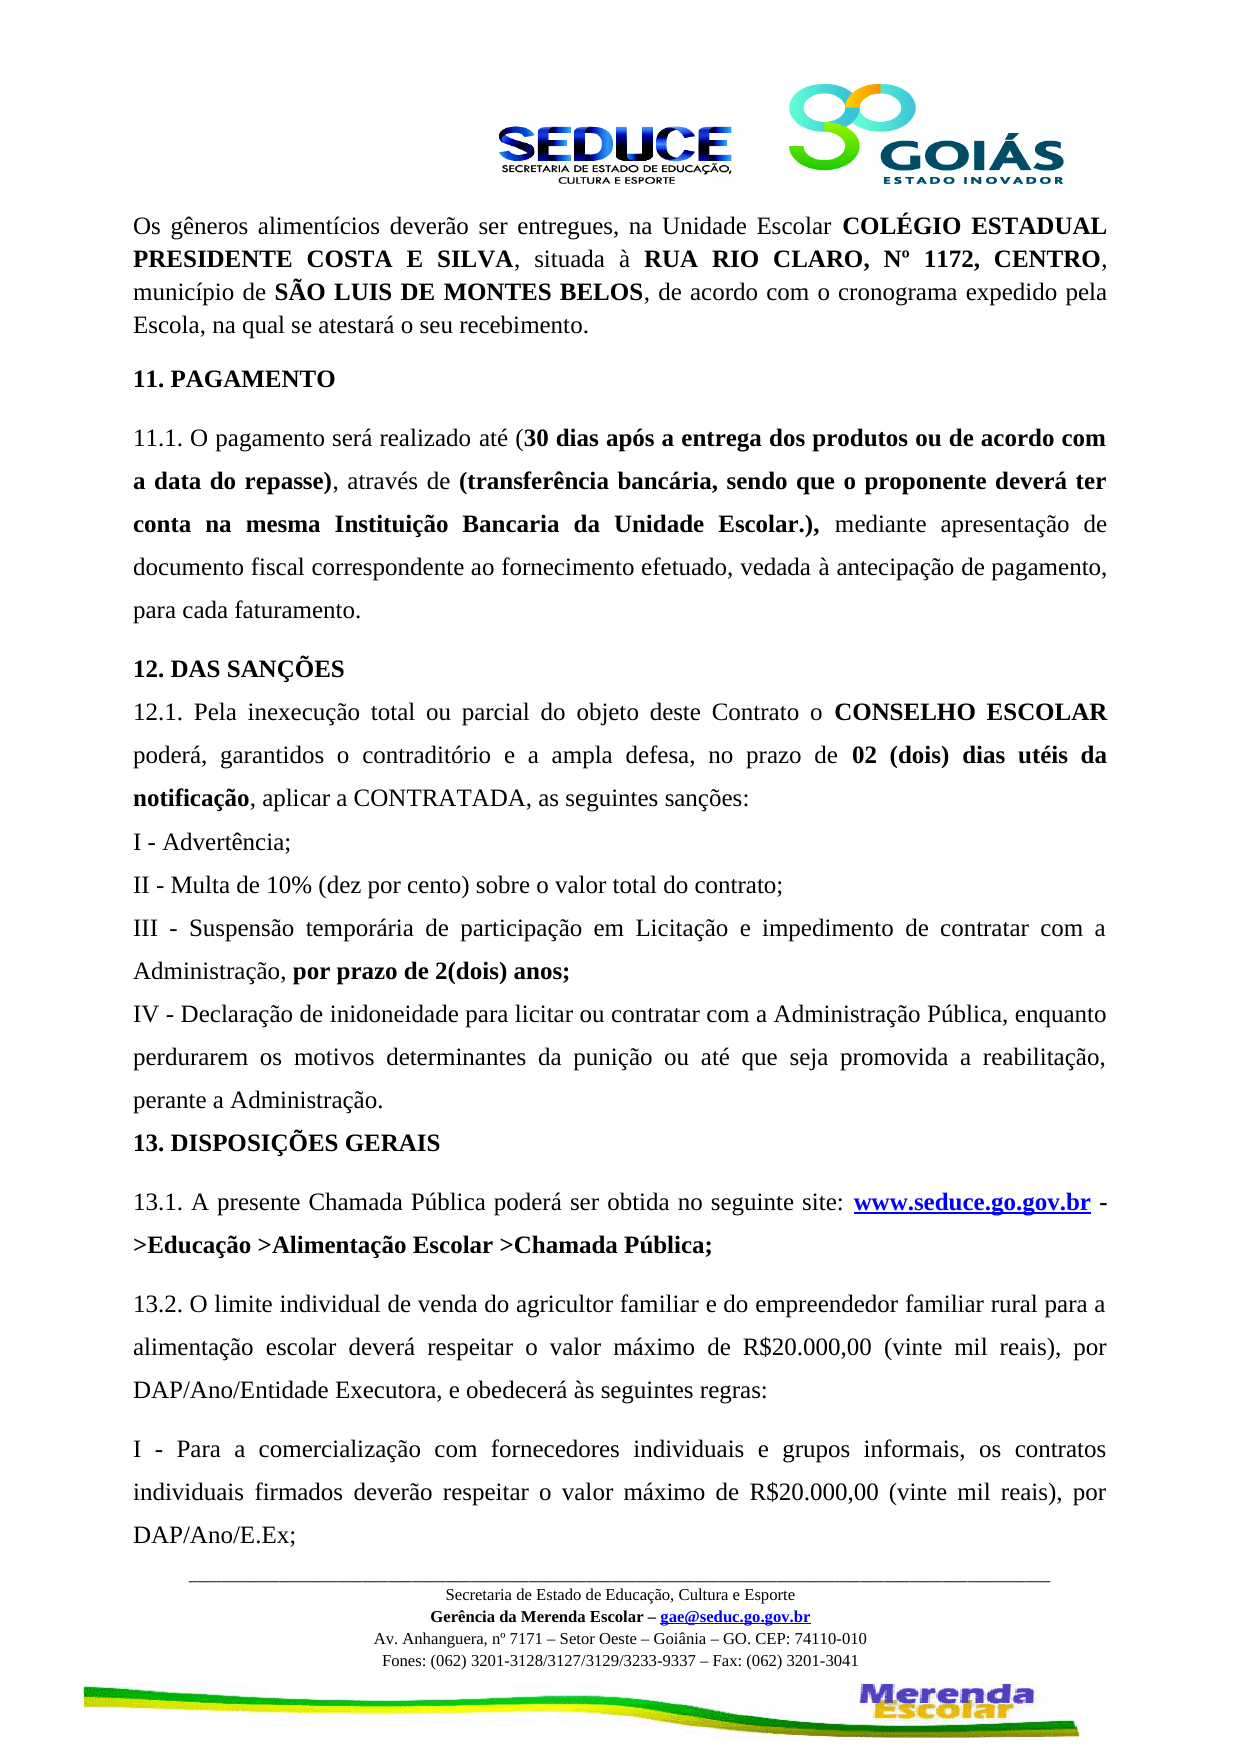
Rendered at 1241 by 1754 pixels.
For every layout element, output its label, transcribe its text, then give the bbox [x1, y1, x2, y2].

text 13.1. A presente Chamada Pública poderá ser obtida no seguinte site: www.seduce.go.gov.br ->Educação >Alimentação Escolar >Chamada Pública; [133, 1187, 1107, 1259]
text 11.1. O pagamento será realizado até (30 dias após a entrega dos produtos ou de acordo com a data do repasse), através de (transferência bancária, sendo que o proponente deverá ter conta na mesma Instituição Bancaria da Unidade Escolar.), mediante apresentação de documento fiscal correspondente ao fornecimento efetuado, vedada à antecipação de pagamento, para cada faturamento. [133, 423, 1107, 624]
text 13. DISPOSIÇÕES GERAIS [133, 1128, 1107, 1157]
picture [477, 73, 1108, 212]
text 12. DAS SANÇÕES [133, 654, 1107, 683]
text II - Multa de 10% (dez por cento) sobre o valor total do contrato; [133, 870, 1107, 898]
text 11. PAGAMENTO [133, 364, 1107, 393]
text IV - Declaração de inidoneidade para licitar ou contratar com a Administração Pública, enquanto perdurarem os motivos determinantes da punição ou até que seja promovida a reabilitação, perante a Administração. [133, 999, 1107, 1114]
text Os gêneros alimentícios deverão ser entregues, na Unidade Escolar COLÉGIO ESTADUAL PRESIDENTE COSTA E SILVA, situada à RUA RIO CLARO, Nº 1172, CENTRO, município de SÃO LUIS DE MONTES BELOS, de acordo com o cronograma expedido pela Escola, na qual se atestará o seu recebimento. [133, 211, 1107, 339]
text III - Suspensão temporária de participação em Licitação e impedimento de contratar com a Administração, por prazo de 2(dois) anos; [133, 913, 1107, 985]
text 12.1. Pela inexecução total ou parcial do objeto deste Contrato o CONSELHO ESCOLAR poderá, garantidos o contraditório e a ampla defesa, no prazo de 02 (dois) dias utéis da notificação, aplicar a CONTRATADA, as seguintes sanções: [133, 697, 1107, 812]
text I - Para a comercialização com fornecedores individuais e grupos informais, os contratos individuais firmados deverão respeitar o valor máximo de R$20.000,00 (vinte mil reais), por DAP/Ano/E.Ex; [133, 1434, 1107, 1549]
text 13.2. O limite individual de venda do agricultor familiar e do empreendedor familiar rural para a alimentação escolar deverá respeitar o valor máximo de R$20.000,00 (vinte mil reais), por DAP/Ano/Entidade Executora, e obedecerá às seguintes regras: [133, 1289, 1107, 1404]
text I - Advertência; [133, 827, 1107, 855]
